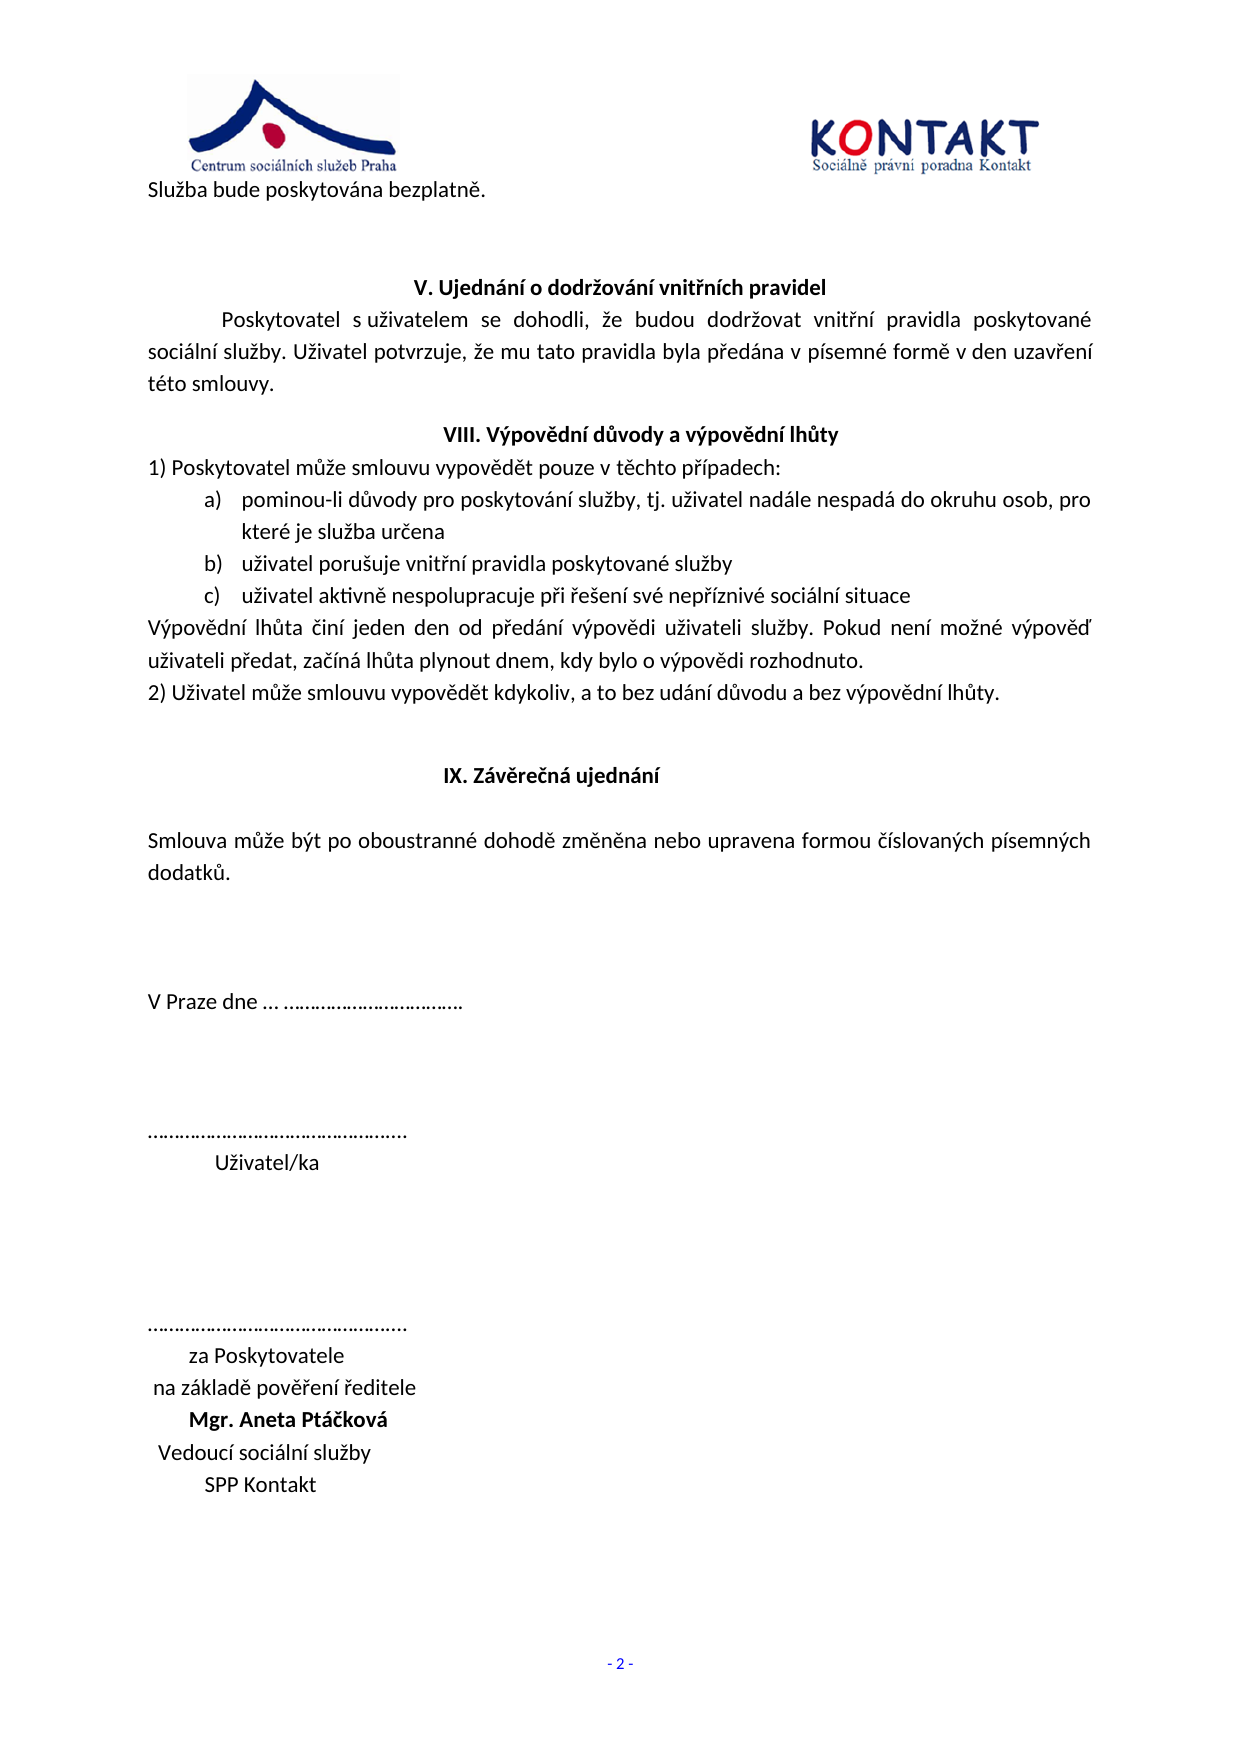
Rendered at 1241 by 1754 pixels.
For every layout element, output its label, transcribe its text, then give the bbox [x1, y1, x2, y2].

list pominou-li důvody pro poskytování služby, tj. uživatel nadále nespadá do okruhu osob, pro které je služba určena [204, 485, 1093, 545]
list uživatel porušuje vnitřní pravidla poskytované služby [204, 549, 1093, 577]
text Výpovědní lhůta činí jeden den od předání výpovědi uživateli služby. Pokud není možné výpověď uživateli předat, začíná lhůta plynout dnem, kdy bylo o výpovědi rozhodnuto. [148, 613, 1093, 674]
text Vedoucí sociální služby [148, 1438, 583, 1466]
text 1) Poskytovatel může smlouvu vypovědět pouze v těchto případech: [148, 453, 1093, 481]
list uživatel aktivně nespolupracuje při řešení své nepříznivé sociální situace [204, 581, 1093, 609]
text 2) Uživatel může smlouvu vypovědět kdykoliv, a to bez udání důvodu a bez výpovědní lhůty. [148, 678, 1093, 706]
text Mgr. Aneta Ptáčková [148, 1406, 583, 1434]
text Smlouva může být po oboustranné dohodě změněna nebo upravena formou číslovaných písemných dodatků. [148, 826, 1093, 886]
text Služba bude poskytována bezplatně. [148, 176, 1093, 203]
picture [147, 73, 1091, 176]
text SPP Kontakt [148, 1470, 583, 1498]
text ……………………………………….... [148, 1309, 583, 1337]
text na základě pověření ředitele [148, 1373, 583, 1401]
text VIII. Výpovědní důvody a výpovědní lhůty [443, 420, 1093, 448]
text V. Ujednání o dodržování vnitřních pravidel [148, 273, 1093, 301]
text V Praze dne … ……………………………. [148, 987, 1093, 1015]
text za Poskytovatele [148, 1341, 583, 1369]
text Poskytovatel s uživatelem se dohodli, že budou dodržovat vnitřní pravidla poskytované sociální služby. Uživatel potvrzuje, že mu tato pravidla byla předána v písemné formě v den uzavření této smlouvy. [148, 305, 1093, 397]
text ……………………………………….... [148, 1116, 583, 1144]
text Uživatel/ka [148, 1148, 583, 1176]
text IX. Závěrečná ujednání [443, 761, 1093, 789]
